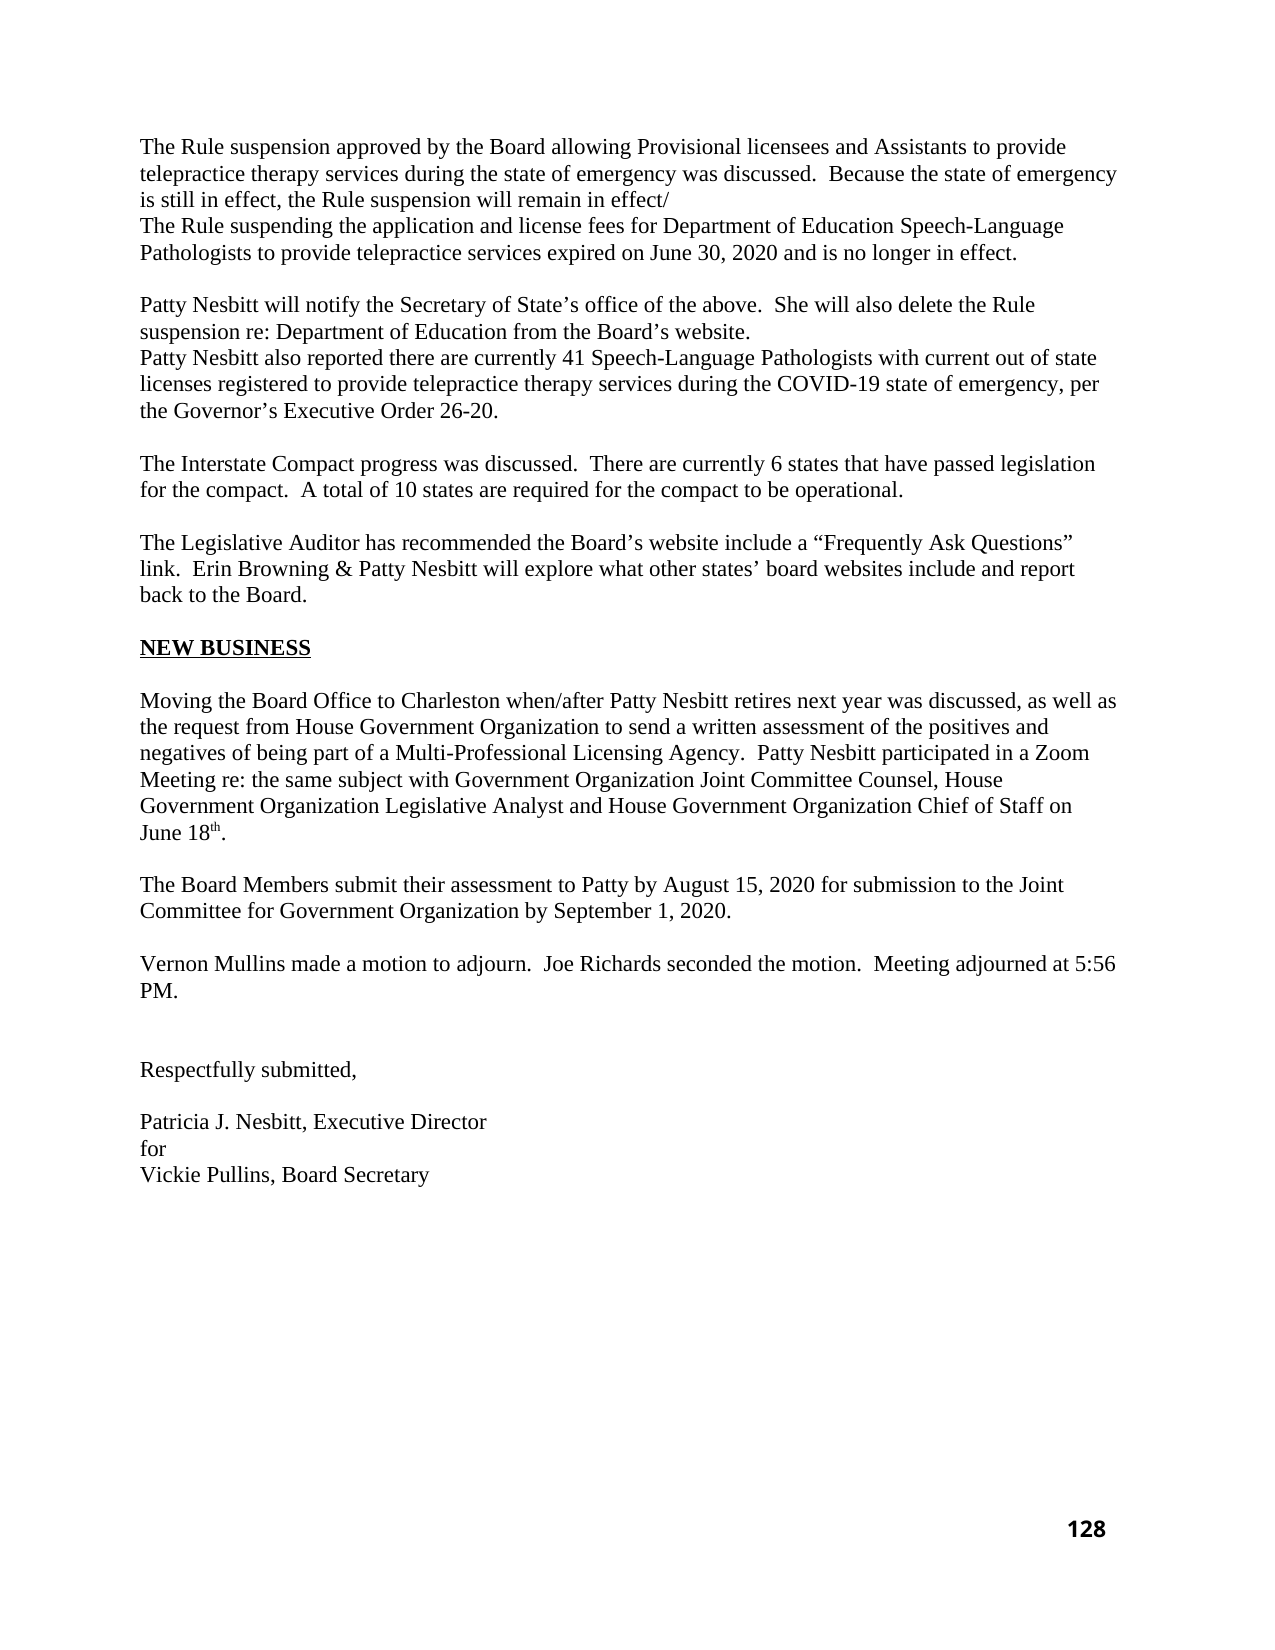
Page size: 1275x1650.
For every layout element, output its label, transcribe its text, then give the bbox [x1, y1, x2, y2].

text Respectfully submitted, [139, 1056, 1121, 1082]
text The Legislative Auditor has recommended the Board’s website include a “Frequently Ask Questions” link. Erin Browning & Patty Nesbitt will explore what other states’ board websites include and report back to the Board. [139, 529, 1121, 608]
text Vernon Mullins made a motion to adjourn. Joe Richards seconded the motion. Meeting adjourned at 5:56 PM. [139, 950, 1121, 1003]
text for [139, 1135, 1121, 1161]
text The Rule suspending the application and license fees for Department of Education Speech-Language Pathologists to provide telepractice services expired on June 30, 2020 and is no longer in effect. [139, 212, 1121, 265]
text The Rule suspension approved by the Board allowing Provisional licensees and Assistants to provide telepractice therapy services during the state of emergency was discussed. Because the state of emergency is still in effect, the Rule suspension will remain in effect/ [139, 133, 1121, 212]
text The Board Members submit their assessment to Patty by August 15, 2020 for submission to the Joint Committee for Government Organization by September 1, 2020. [139, 871, 1121, 924]
text Vickie Pullins, Board Secretary [139, 1161, 1121, 1187]
text Moving the Board Office to Charleston when/after Patty Nesbitt retires next year was discussed, as well as the request from House Government Organization to send a written assessment of the positives and negatives of being part of a Multi-Professional Licensing Agency. Patty Nesbitt participated in a Zoom Meeting re: the same subject with Government Organization Joint Committee Counsel, House Government Organization Legislative Analyst and House Government Organization Chief of Staff on June 18th. [139, 687, 1121, 845]
text Patty Nesbitt will notify the Secretary of State’s office of the above. She will also delete the Rule suspension re: Department of Education from the Board’s website. [139, 291, 1121, 344]
text Patty Nesbitt also reported there are currently 41 Speech-Language Pathologists with current out of state licenses registered to provide telepractice therapy services during the COVID-19 state of emergency, per the Governor’s Executive Order 26-20. [139, 344, 1121, 423]
text Patricia J. Nesbitt, Executive Director [139, 1108, 1121, 1135]
text NEW BUSINESS [139, 634, 1121, 660]
text The Interstate Compact progress was discussed. There are currently 6 states that have passed legislation for the compact. A total of 10 states are required for the compact to be operational. [139, 449, 1121, 502]
